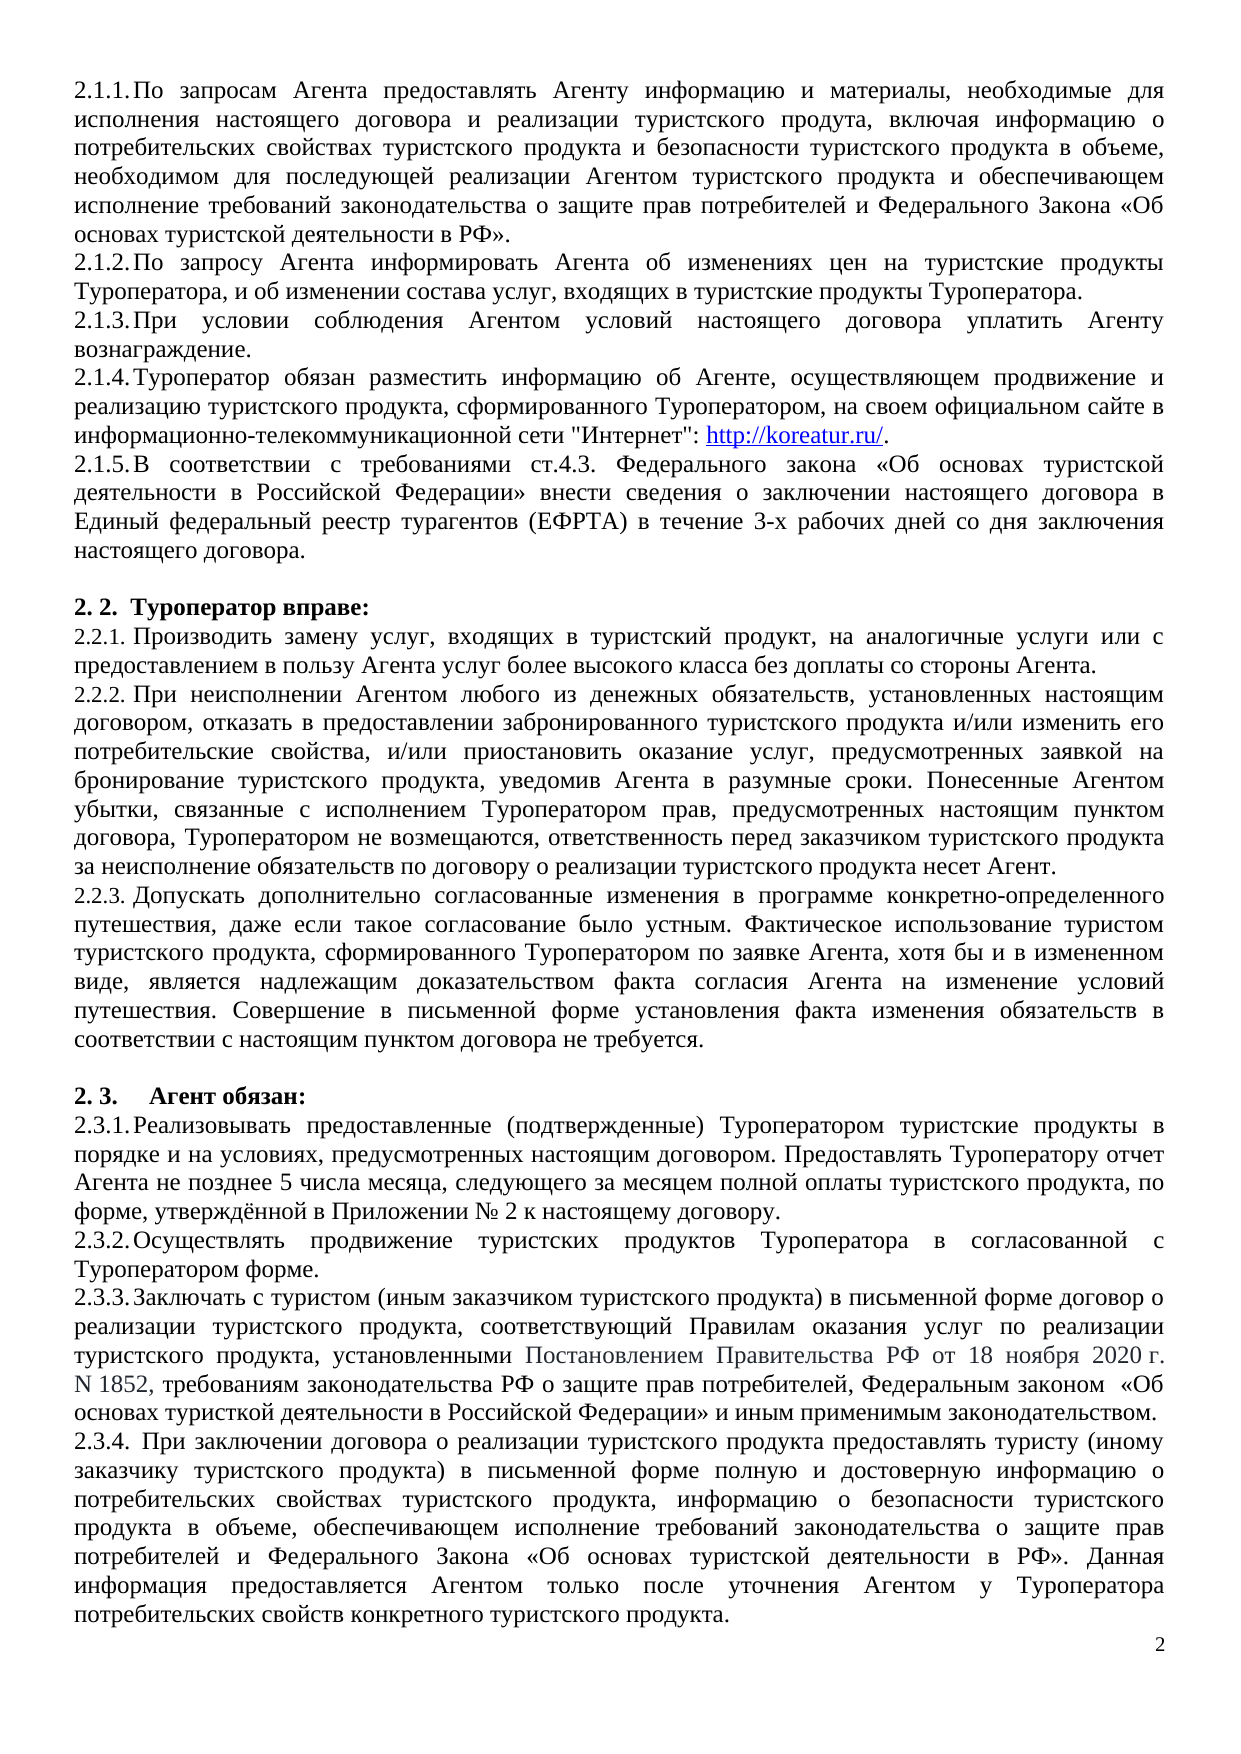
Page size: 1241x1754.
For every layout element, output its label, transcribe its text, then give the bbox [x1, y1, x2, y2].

list Осуществлять продвижение туристских продуктов Туроператора в согласованной с Туроператором форме. [74, 1225, 1165, 1282]
text 2. 3. Агент обязан: [44, 1052, 1165, 1110]
list Производить замену услуг, входящих в туристский продукт, на аналогичные услуги или с предоставлением в пользу Агента услуг более высокого класса без доплаты со стороны Агента. [74, 621, 1165, 679]
list Реализовывать предоставленные (подтвержденные) Туроператором туристские продукты в порядке и на условиях, предусмотренных настоящим договором. Предоставлять Туроператору отчет Агента не позднее 5 числа месяца, следующего за месяцем полной оплаты туристского продукта, по форме, утверждённой в Приложении № 2 к настоящему договору. [74, 1110, 1165, 1225]
list По запросу Агента информировать Агента об изменениях цен на туристские продукты Туроператора, и об изменении состава услуг, входящих в туристские продукты Туроператора. [74, 247, 1165, 305]
list Допускать дополнительно согласованные изменения в программе конкретно-определенного путешествия, даже если такое согласование было устным. Фактическое использование туристом туристского продукта, сформированного Туроператором по заявке Агента, хотя бы и в измененном виде, является надлежащим доказательством факта согласия Агента на изменение условий путешествия. Совершение в письменной форме установления факта изменения обязательств в соответствии с настоящим пунктом договора не требуется. [74, 880, 1165, 1052]
list Заключать с туристом (иным заказчиком туристского продукта) в письменной форме договор о реализации туристского продукта, соответствующий Правилам оказания услуг по реализации туристского продукта, установленными Постановлением Правительства РФ от 18 ноября 2020 г. N 1852, требованиям законодательства РФ о защите прав потребителей, Федеральным законом «Об основах туристкой деятельности в Российской Федерации» и иным применимым законодательством. [74, 1282, 1165, 1426]
text 2. 2. Туроператор вправе: [74, 592, 1165, 621]
list При условии соблюдения Агентом условий настоящего договора уплатить Агенту вознаграждение. [74, 305, 1165, 362]
list Туроператор обязан разместить информацию об Агенте, осуществляющем продвижение и реализацию туристского продукта, сформированного Туроператором, на своем официальном сайте в информационно-телекоммуникационной сети "Интернет": http://koreatur.ru/. [74, 362, 1165, 449]
list В соответствии с требованиями ст.4.3. Федерального закона «Об основах туристской деятельности в Российской Федерации» внести сведения о заключении настоящего договора в Единый федеральный реестр турагентов (ЕФРТА) в течение 3-х рабочих дней со дня заключения настоящего договора. [74, 449, 1165, 564]
list По запросам Агента предоставлять Агенту информацию и материалы, необходимые для исполнения настоящего договора и реализации туристского продута, включая информацию о потребительских свойствах туристского продукта и безопасности туристского продукта в объеме, необходимом для последующей реализации Агентом туристского продукта и обеспечивающем исполнение требований законодательства о защите прав потребителей и Федерального Закона «Об основах туристской деятельности в РФ». [74, 75, 1165, 247]
list При неисполнении Агентом любого из денежных обязательств, установленных настоящим договором, отказать в предоставлении забронированного туристского продукта и/или изменить его потребительские свойства, и/или приостановить оказание услуг, предусмотренных заявкой на бронирование туристского продукта, уведомив Агента в разумные сроки. Понесенные Агентом убытки, связанные с исполнением Туроператором прав, предусмотренных настоящим пунктом договора, Туроператором не возмещаются, ответственность перед заказчиком туристского продукта за неисполнение обязательств по договору о реализации туристского продукта несет Агент. [74, 679, 1165, 880]
list При заключении договора о реализации туристского продукта предоставлять туристу (иному заказчику туристского продукта) в письменной форме полную и достоверную информацию о потребительских свойствах туристского продукта, информацию о безопасности туристского продукта в объеме, обеспечивающем исполнение требований законодательства о защите прав потребителей и Федерального Закона «Об основах туристской деятельности в РФ». Данная информация предоставляется Агентом только после уточнения Агентом у Туроператора потребительских свойств конкретного туристского продукта. [74, 1426, 1165, 1627]
